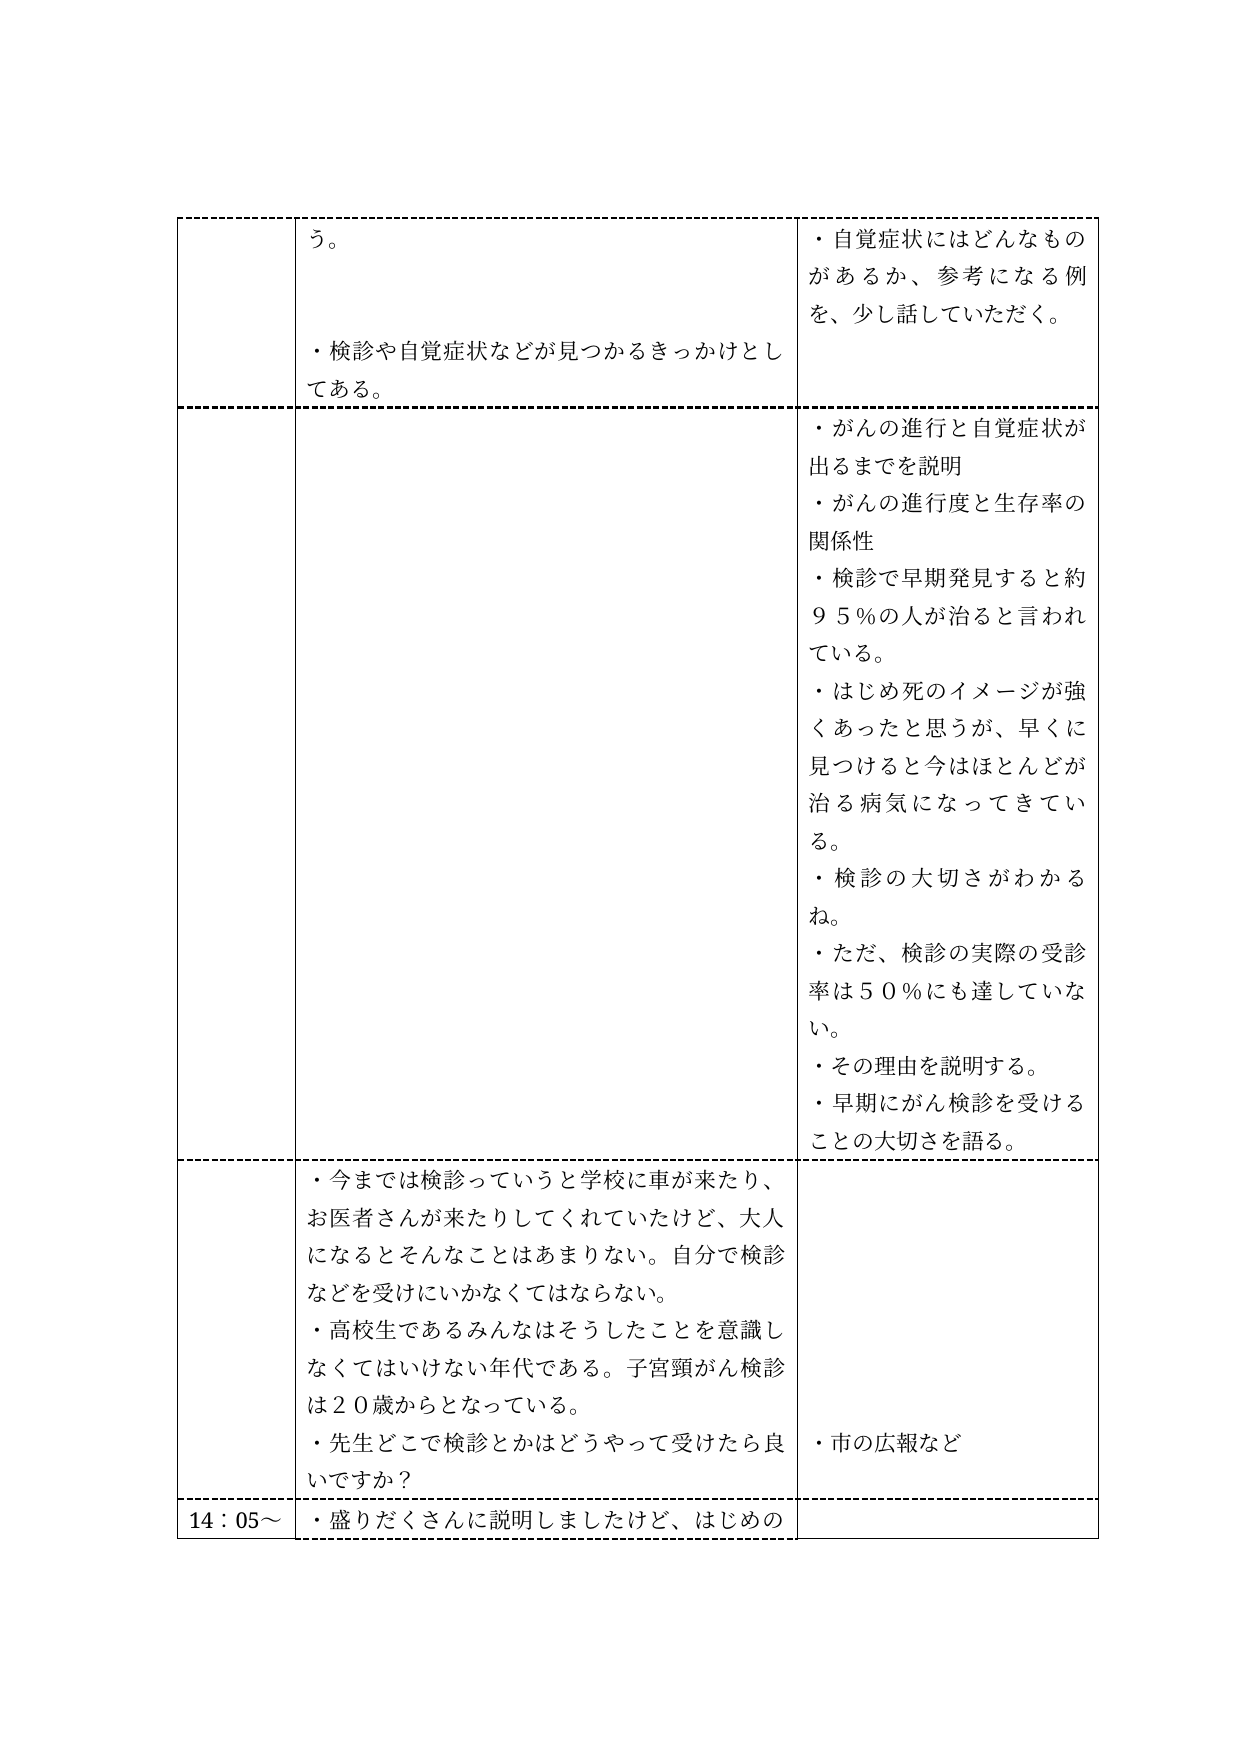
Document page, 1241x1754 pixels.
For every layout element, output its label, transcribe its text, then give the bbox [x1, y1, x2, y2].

table_cell [296, 406, 797, 1158]
table_cell ・今までは検診っていうと学校に車が来たり、お医者さんが来たりしてくれていたけど、大人になるとそんなことはあまりない。自分で検診などを受けにいかなくてはならない。 ・高校生であるみんなはそうしたことを意識しなくてはいけない年代である。子宮頸がん検診は２０歳からとなっている。 ・先生どこで検診とかはどうやって受けたら良いですか？ [296, 1159, 797, 1498]
table_cell [178, 406, 295, 1158]
table_cell 14：05〜 [178, 1498, 295, 1538]
table_cell 14：00〜 [178, 217, 295, 406]
table_cell [178, 1159, 295, 1498]
table_cell [798, 1498, 1098, 1538]
table_cell ・がんの進行と自覚症状が出るまでを説明 ・がんの進行度と生存率の関係性 ・検診で早期発見すると約９５％の人が治ると言われている。 ・はじめ死のイメージが強くあったと思うが、早くに見つけると今はほとんどが治る病気になってきている。 ・検診の大切さがわかるね。 ・ただ、検診の実際の受診率は５０％にも達していない。 ・その理由を説明する。 ・早期にがん検診を受けることの大切さを語る。 [798, 406, 1098, 1158]
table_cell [296, 1498, 797, 1538]
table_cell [798, 217, 1098, 406]
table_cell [296, 217, 797, 406]
table_cell ・市の広報など [798, 1159, 1098, 1498]
